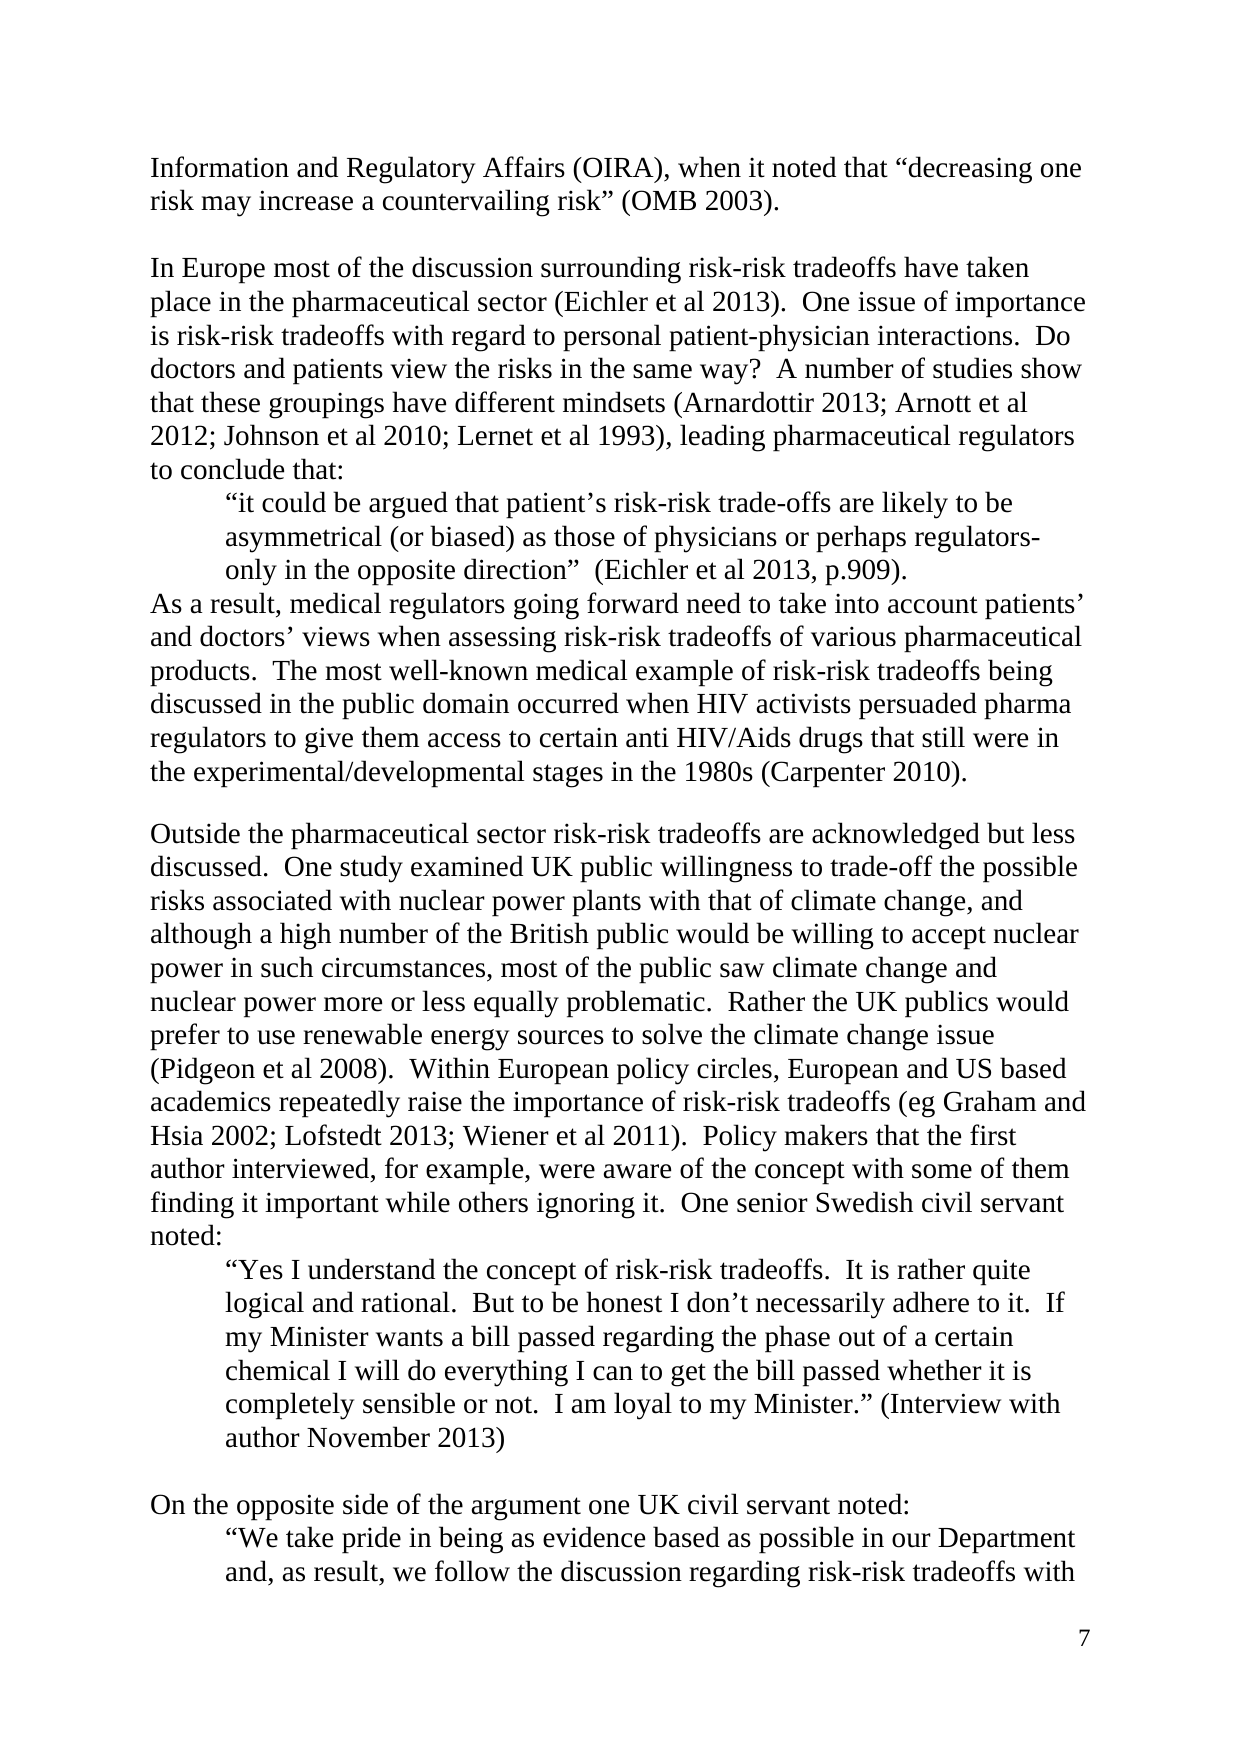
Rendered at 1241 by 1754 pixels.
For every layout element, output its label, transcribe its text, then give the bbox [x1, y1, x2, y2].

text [225, 1520, 1090, 1587]
text In Europe most of the discussion surrounding risk-risk tradeoffs have taken place in the pharmaceutical sector (Eichler et al 2013). One issue of importance is risk-risk tradeoffs with regard to personal patient-physician interactions. Do doctors and patients view the risks in the same way? A number of studies show that these groupings have different mindsets (Arnardottir 2013; Arnott et al 2012; Johnson et al 2010; Lernet et al 1993), leading pharmaceutical regulators to conclude that: [150, 251, 1090, 485]
text On the opposite side of the argument one UK civil servant noted: [150, 1487, 1090, 1520]
text “Yes I understand the concept of risk-risk tradeoffs. It is rather quite logical and rational. But to be honest I don’t necessarily adhere to it. If my Minister wants a bill passed regarding the phase out of a certain chemical I will do everything I can to get the bill passed whether it is completely sensible or not. I am loyal to my Minister.” (Interview with author November 2013) [225, 1252, 1090, 1453]
text “it could be argued that patient’s risk-risk trade-offs are likely to be asymmetrical (or biased) as those of physicians or perhaps regulators-only in the opposite direction” (Eichler et al 2013, p.909). [225, 485, 1090, 586]
text As a result, medical regulators going forward need to take into account patients’ and doctors’ views when assessing risk-risk tradeoffs of various pharmaceutical products. The most well-known medical example of risk-risk tradeoffs being discussed in the public domain occurred when HIV activists persuaded pharma regulators to give them access to certain anti HIV/Aids drugs that still were in the experimental/developmental stages in the 1980s (Carpenter 2010). [150, 586, 1090, 787]
text Outside the pharmaceutical sector risk-risk tradeoffs are acknowledged but less discussed. One study examined UK public willingness to trade-off the possible risks associated with nuclear power plants with that of climate change, and although a high number of the British public would be willing to accept nuclear power in such circumstances, most of the public saw climate change and nuclear power more or less equally problematic. Rather the UK publics would prefer to use renewable energy sources to solve the climate change issue (Pidgeon et al 2008). Within European policy circles, European and US based academics repeatedly raise the importance of risk-risk tradeoffs (eg Graham and Hsia 2002; Lofstedt 2013; Wiener et al 2011). Policy makers that the first author interviewed, for example, were aware of the concept with some of them finding it important while others ignoring it. One senior Swedish civil servant noted: [150, 816, 1090, 1252]
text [150, 150, 1090, 217]
